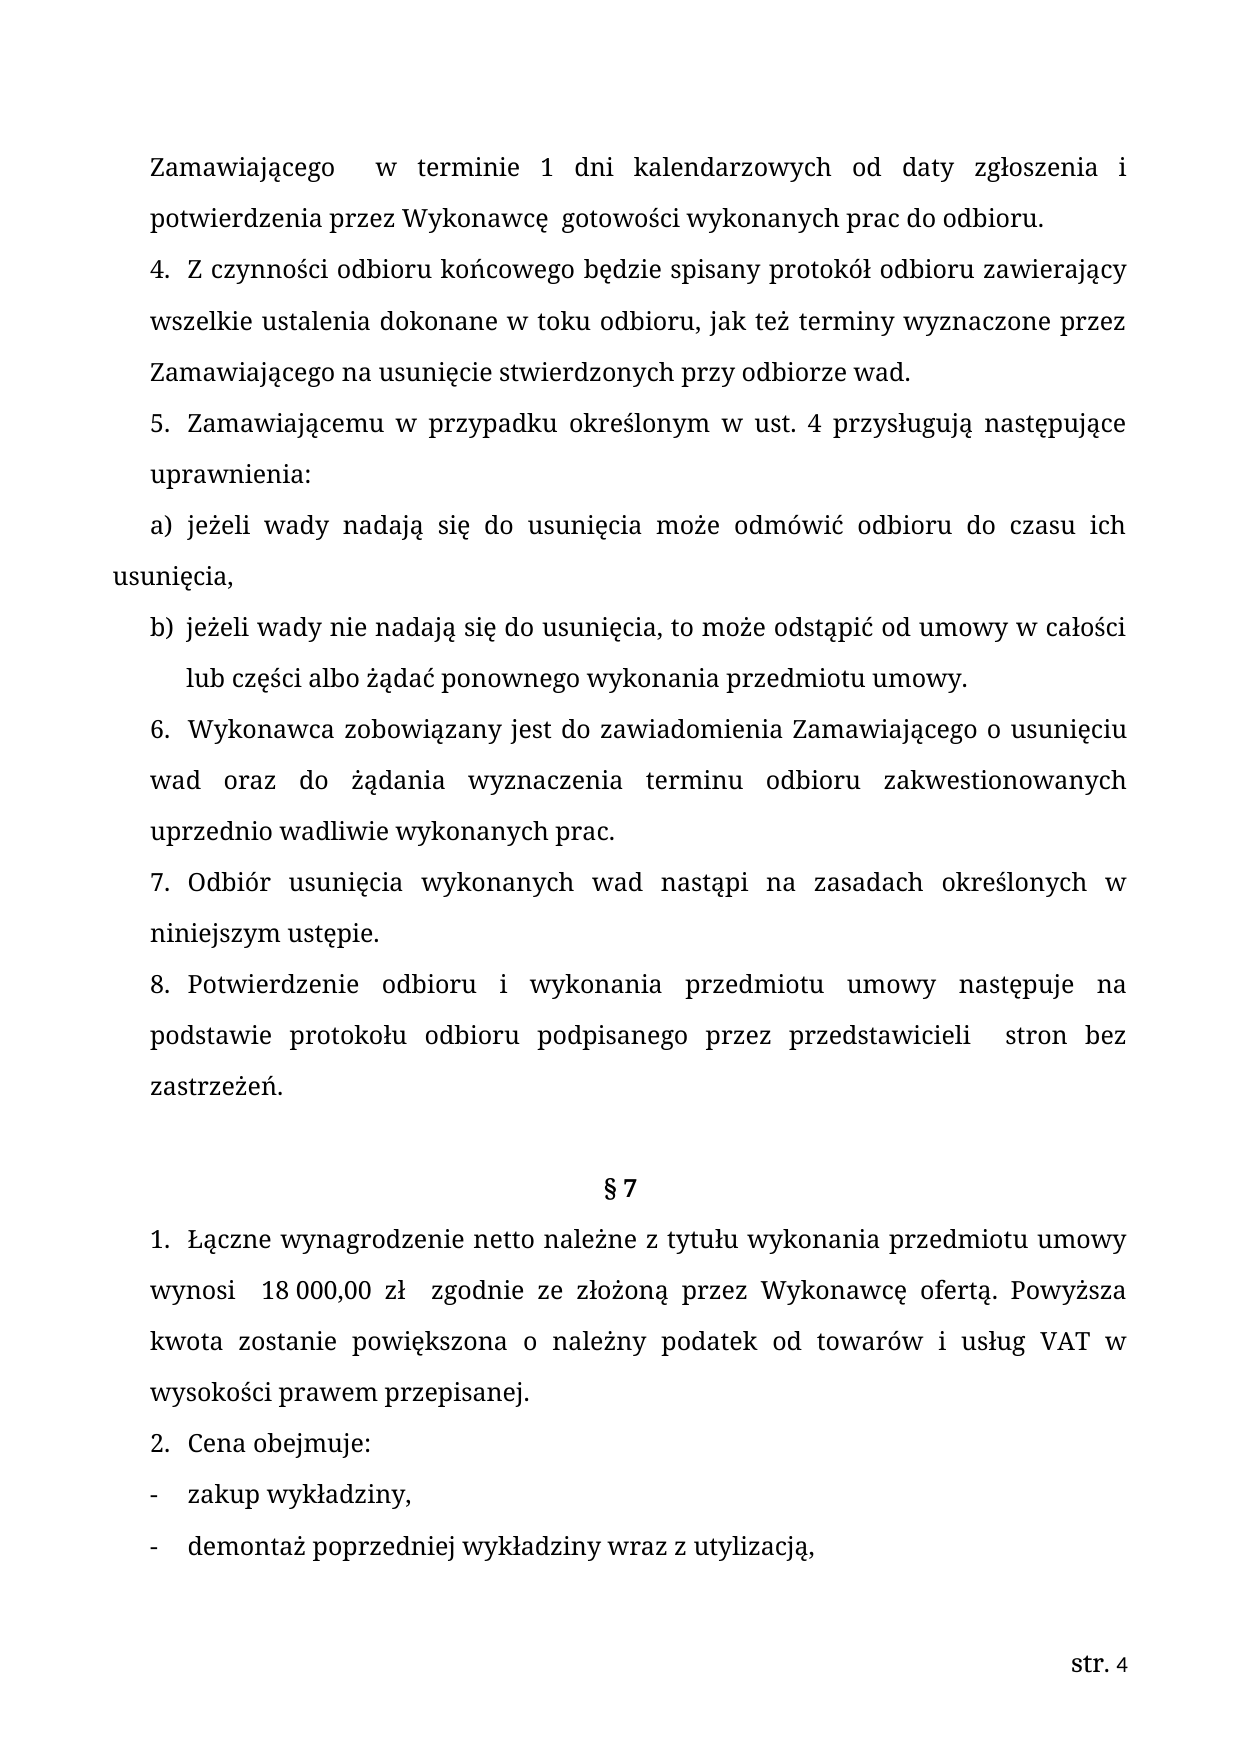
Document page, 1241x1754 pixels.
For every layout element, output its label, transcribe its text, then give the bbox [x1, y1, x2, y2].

list Odbiór usunięcia wykonanych wad nastąpi na zasadach określonych w niniejszym ustępie. [150, 864, 1128, 950]
text § 7 [112, 1171, 1128, 1205]
list Wykonawca zobowiązany jest do zawiadomienia Zamawiającego o usunięciu wad oraz do żądania wyznaczenia terminu odbioru zakwestionowanych uprzednio wadliwie wykonanych prac. [150, 711, 1128, 848]
list demontaż poprzedniej wykładziny wraz z utylizacją, [150, 1528, 1128, 1562]
text b) jeżeli wady nie nadają się do usunięcia, to może odstąpić od umowy w całości lub części albo żądać ponownego wykonania przedmiotu umowy. [112, 609, 1128, 694]
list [150, 150, 1128, 235]
list zakup wykładziny, [150, 1477, 1128, 1511]
list Potwierdzenie odbioru i wykonania przedmiotu umowy następuje na podstawie protokołu odbioru podpisanego przez przedstawicieli stron bez zastrzeżeń. [150, 967, 1128, 1103]
list Zamawiającemu w przypadku określonym w ust. 4 przysługują następujące uprawnienia: [150, 405, 1128, 490]
list Łączne wynagrodzenie netto należne z tytułu wykonania przedmiotu umowy wynosi 18 000,00 zł zgodnie ze złożoną przez Wykonawcę ofertą. Powyższa kwota zostanie powiększona o należny podatek od towarów i usług VAT w wysokości prawem przepisanej. [150, 1222, 1128, 1409]
text a) jeżeli wady nadają się do usunięcia może odmówić odbioru do czasu ich usunięcia, [112, 507, 1128, 592]
list Cena obejmuje: [150, 1426, 1128, 1460]
list Z czynności odbioru końcowego będzie spisany protokół odbioru zawierający wszelkie ustalenia dokonane w toku odbioru, jak też terminy wyznaczone przez Zamawiającego na usunięcie stwierdzonych przy odbiorze wad. [150, 252, 1128, 388]
